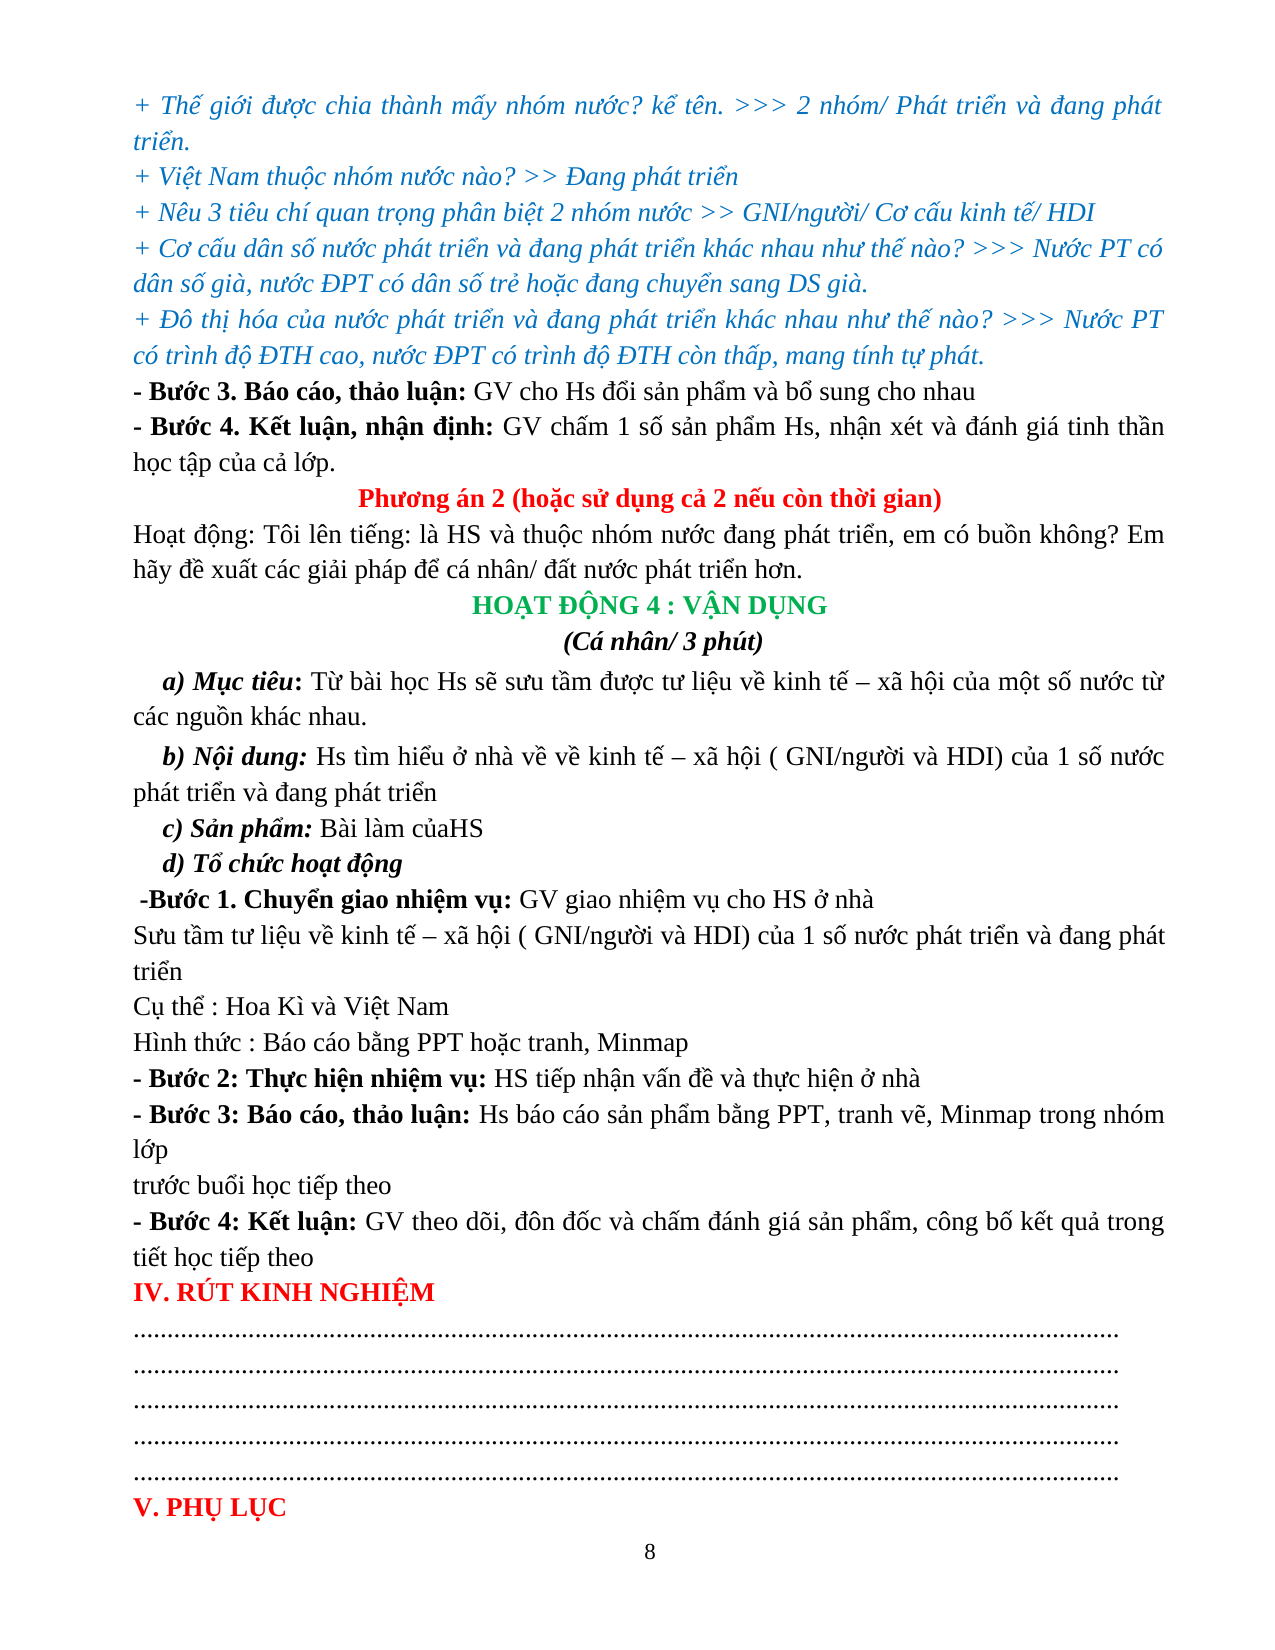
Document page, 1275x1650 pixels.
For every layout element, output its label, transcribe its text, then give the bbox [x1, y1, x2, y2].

text IV. RÚT KINH NGHIỆM [133, 1276, 1167, 1307]
text V. PHỤ LỤC [133, 1491, 1167, 1522]
text trước buổi học tiếp theo [133, 1169, 1167, 1200]
text - Bước 2: Thực hiện nhiệm vụ: HS tiếp nhận vấn đề và thực hiện ở nhà [133, 1062, 1167, 1093]
text d) Tổ chức hoạt động [133, 848, 1167, 879]
text .................................................................................................................................................. [133, 1348, 1167, 1379]
text -Bước 1. Chuyển giao nhiệm vụ: GV giao nhiệm vụ cho HS ở nhà [133, 883, 1167, 914]
text + Cơ cấu dân số nước phát triển và đang phát triển khác nhau như thế nào? >>> Nước PT có dân số già, nước ĐPT có dân số trẻ hoặc đang chuyển sang DS già. [133, 232, 1167, 299]
text + Thế giới được chia thành mấy nhóm nước? kể tên. >>> 2 nhóm/ Phát triển và đang phát triển. [133, 89, 1167, 156]
text - Bước 3. Báo cáo, thảo luận: GV cho Hs đổi sản phẩm và bổ sung cho nhau [133, 375, 1167, 406]
text - Bước 4: Kết luận: GV theo dõi, đôn đốc và chấm đánh giá sản phẩm, công bố kết quả trong tiết học tiếp theo [133, 1205, 1167, 1272]
text (Cá nhân/ 3 phút) [133, 625, 1167, 656]
text Cụ thể : Hoa Kì và Việt Nam [133, 991, 1167, 1022]
text + Đô thị hóa của nước phát triển và đang phát triển khác nhau như thế nào? >>> Nước PT có trình độ ĐTH cao, nước ĐPT có trình độ ĐTH còn thấp, mang tính tự phát. [133, 303, 1167, 370]
text - Bước 3: Báo cáo, thảo luận: Hs báo cáo sản phẩm bằng PPT, tranh vẽ, Minmap trong nhóm lớp [133, 1098, 1167, 1164]
text .................................................................................................................................................. [133, 1419, 1167, 1450]
text b) Nội dung: Hs tìm hiểu ở nhà về về kinh tế – xã hội ( GNI/người và HDI) của 1 số nước phát triển và đang phát triển [133, 740, 1167, 807]
text .................................................................................................................................................. [133, 1455, 1167, 1486]
text - Bước 4. Kết luận, nhận định: GV chấm 1 số sản phẩm Hs, nhận xét và đánh giá tinh thần học tập của cả lớp. [133, 411, 1167, 477]
text HOẠT ĐỘNG 4 : VẬN DỤNG [133, 589, 1167, 620]
text Hình thức : Báo cáo bằng PPT hoặc tranh, Minmap [133, 1026, 1167, 1057]
text + Nêu 3 tiêu chí quan trọng phân biệt 2 nhóm nước >> GNI/người/ Cơ cấu kinh tế/ HDI [133, 196, 1167, 227]
text .................................................................................................................................................. [133, 1312, 1167, 1343]
text + Việt Nam thuộc nhóm nước nào? >> Đang phát triển [133, 160, 1167, 192]
text a) Mục tiêu: Từ bài học Hs sẽ sưu tầm được tư liệu về kinh tế – xã hội của một số nước từ các nguồn khác nhau. [133, 665, 1167, 732]
text Hoạt động: Tôi lên tiếng: là HS và thuộc nhóm nước đang phát triển, em có buồn không? Em hãy đề xuất các giải pháp để cá nhân/ đất nước phát triển hơn. [133, 518, 1167, 584]
text .................................................................................................................................................. [133, 1383, 1167, 1415]
text c) Sản phẩm: Bài làm củaHS [133, 812, 1167, 843]
text Phương án 2 (hoặc sử dụng cả 2 nếu còn thời gian) [133, 482, 1167, 513]
text Sưu tầm tư liệu về kinh tế – xã hội ( GNI/người và HDI) của 1 số nước phát triển và đang phát triển [133, 919, 1167, 986]
